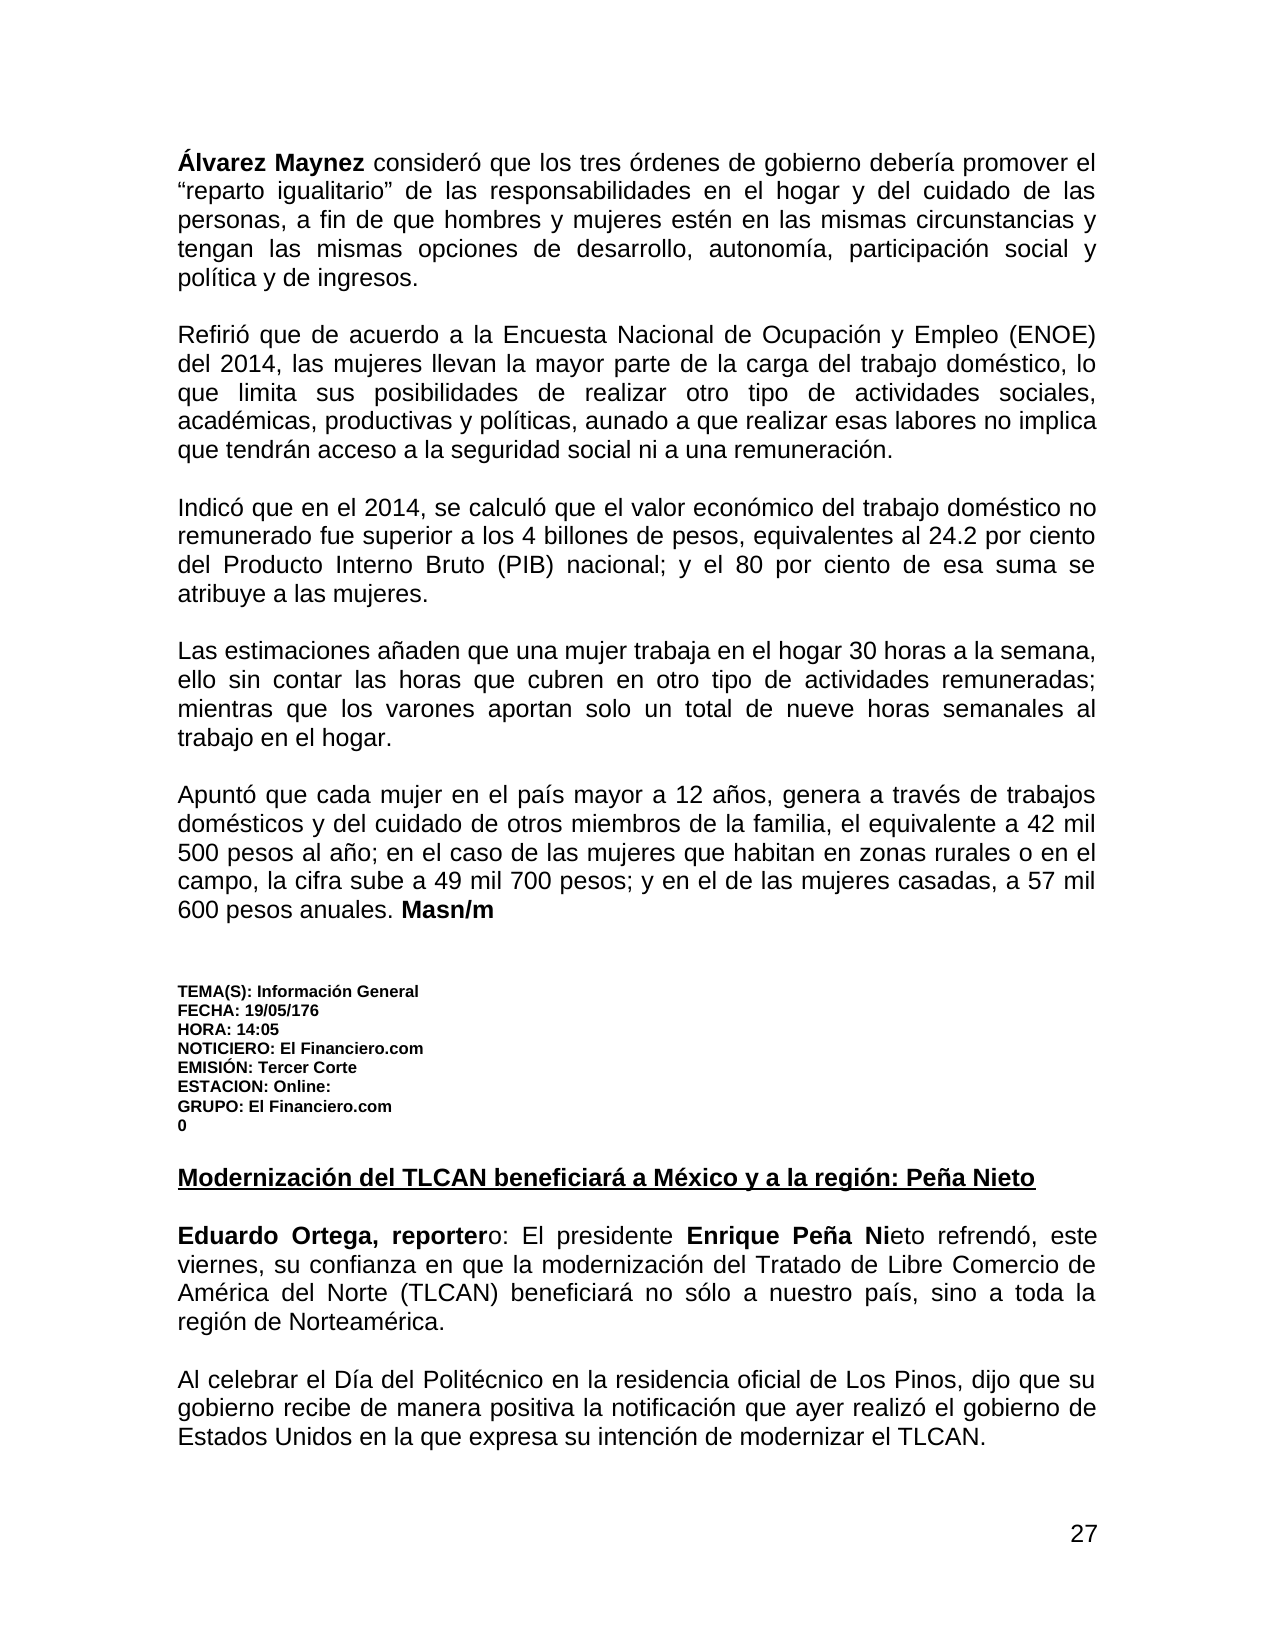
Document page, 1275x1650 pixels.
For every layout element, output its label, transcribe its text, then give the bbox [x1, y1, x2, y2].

text TEMA(S): Información General [177, 981, 1098, 1001]
text Al celebrar el Día del Politécnico en la residencia oficial de Los Pinos, dijo que su gobierno recibe de manera positiva la notificación que ayer realizó el gobierno de Estados Unidos en la que expresa su intención de modernizar el TLCAN. [177, 1365, 1098, 1451]
text Modernización del TLCAN beneficiará a México y a la región: Peña Nieto [177, 1163, 1098, 1192]
text Las estimaciones añaden que una mujer trabaja en el hogar 30 horas a la semana, ello sin contar las horas que cubren en otro tipo de actividades remuneradas; mientras que los varones aportan solo un total de nueve horas semanales al trabajo en el hogar. [177, 636, 1098, 751]
text EMISIÓN: Tercer Corte [177, 1058, 1098, 1077]
text Eduardo Ortega, reportero: El presidente Enrique Peña Nieto refrendó, este viernes, su confianza en que la modernización del Tratado de Libre Comercio de América del Norte (TLCAN) beneficiará no sólo a nuestro país, sino a toda la región de Norteamérica. [177, 1221, 1098, 1336]
text GRUPO: El Financiero.com [177, 1096, 1098, 1116]
text Indicó que en el 2014, se calculó que el valor económico del trabajo doméstico no remunerado fue superior a los 4 billones de pesos, equivalentes al 24.2 por ciento del Producto Interno Bruto (PIB) nacional; y el 80 por ciento de esa suma se atribuye a las mujeres. [177, 493, 1098, 608]
text FECHA: 19/05/176 [177, 1001, 1098, 1020]
text 0 [177, 1116, 1098, 1135]
text HORA: 14:05 [177, 1020, 1098, 1039]
text ESTACION: Online: [177, 1077, 1098, 1096]
text Álvarez Maynez consideró que los tres órdenes de gobierno debería promover el “reparto igualitario” de las responsabilidades en el hogar y del cuidado de las personas, a fin de que hombres y mujeres estén en las mismas circunstancias y tengan las mismas opciones de desarrollo, autonomía, participación social y política y de ingresos. [177, 148, 1098, 291]
text Apuntó que cada mujer en el país mayor a 12 años, genera a través de trabajos domésticos y del cuidado de otros miembros de la familia, el equivalente a 42 mil 500 pesos al año; en el caso de las mujeres que habitan en zonas rurales o en el campo, la cifra sube a 49 mil 700 pesos; y en el de las mujeres casadas, a 57 mil 600 pesos anuales. Masn/m [177, 780, 1098, 924]
text Refirió que de acuerdo a la Encuesta Nacional de Ocupación y Empleo (ENOE) del 2014, las mujeres llevan la mayor parte de la carga del trabajo doméstico, lo que limita sus posibilidades de realizar otro tipo de actividades sociales, académicas, productivas y políticas, aunado a que realizar esas labores no implica que tendrán acceso a la seguridad social ni a una remuneración. [177, 320, 1098, 464]
text NOTICIERO: El Financiero.com [177, 1039, 1098, 1058]
